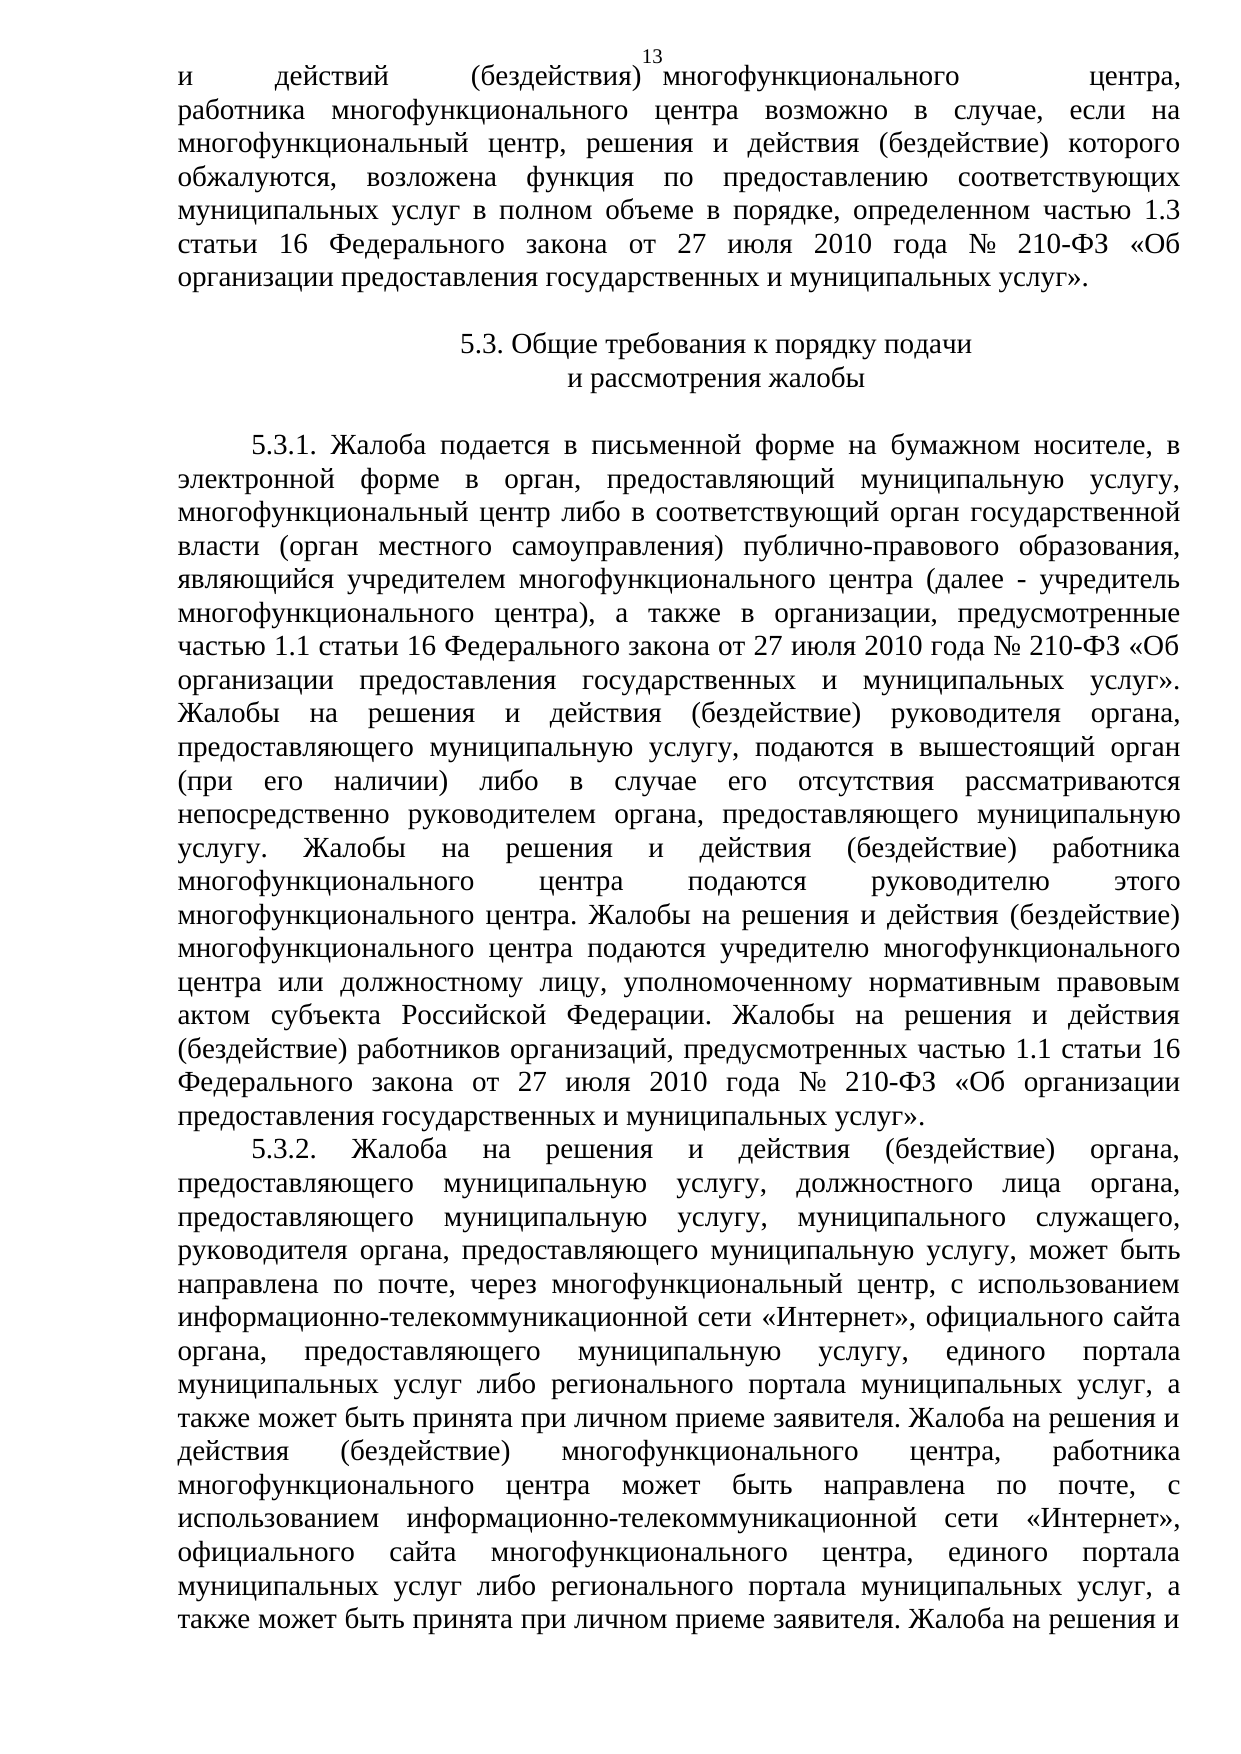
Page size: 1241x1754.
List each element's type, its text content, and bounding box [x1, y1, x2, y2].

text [177, 58, 1181, 293]
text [177, 1132, 1181, 1635]
text 5.3.1. Жалоба подается в письменной форме на бумажном носителе, в электронной форме в орган, предоставляющий муниципальную услугу, многофункциональный центр либо в соответствующий орган государственной власти (орган местного самоуправления) публично-правового образования, являющийся учредителем многофункционального центра (далее - учредитель многофункционального центра), а также в организации, предусмотренные частью 1.1 статьи 16 Федерального закона от 27 июля 2010 года № 210-ФЗ «Об организации предоставления государственных и муниципальных услуг». Жалобы на решения и действия (бездействие) руководителя органа, предоставляющего муниципальную услугу, подаются в вышестоящий орган (при его наличии) либо в случае его отсутствия рассматриваются непосредственно руководителем органа, предоставляющего муниципальную услугу. Жалобы на решения и действия (бездействие) работника многофункционального центра подаются руководителю этого многофункционального центра. Жалобы на решения и действия (бездействие) многофункционального центра подаются учредителю многофункционального центра или должностному лицу, уполномоченному нормативным правовым актом субъекта Российской Федерации. Жалобы на решения и действия (бездействие) работников организаций, предусмотренных частью 1.1 статьи 16 Федерального закона от 27 июля 2010 года № 210-ФЗ «Об организации предоставления государственных и муниципальных услуг». [177, 427, 1181, 1132]
text и рассмотрения жалобы [177, 360, 1181, 394]
text 5.3. Общие требования к порядку подачи [177, 327, 1181, 360]
